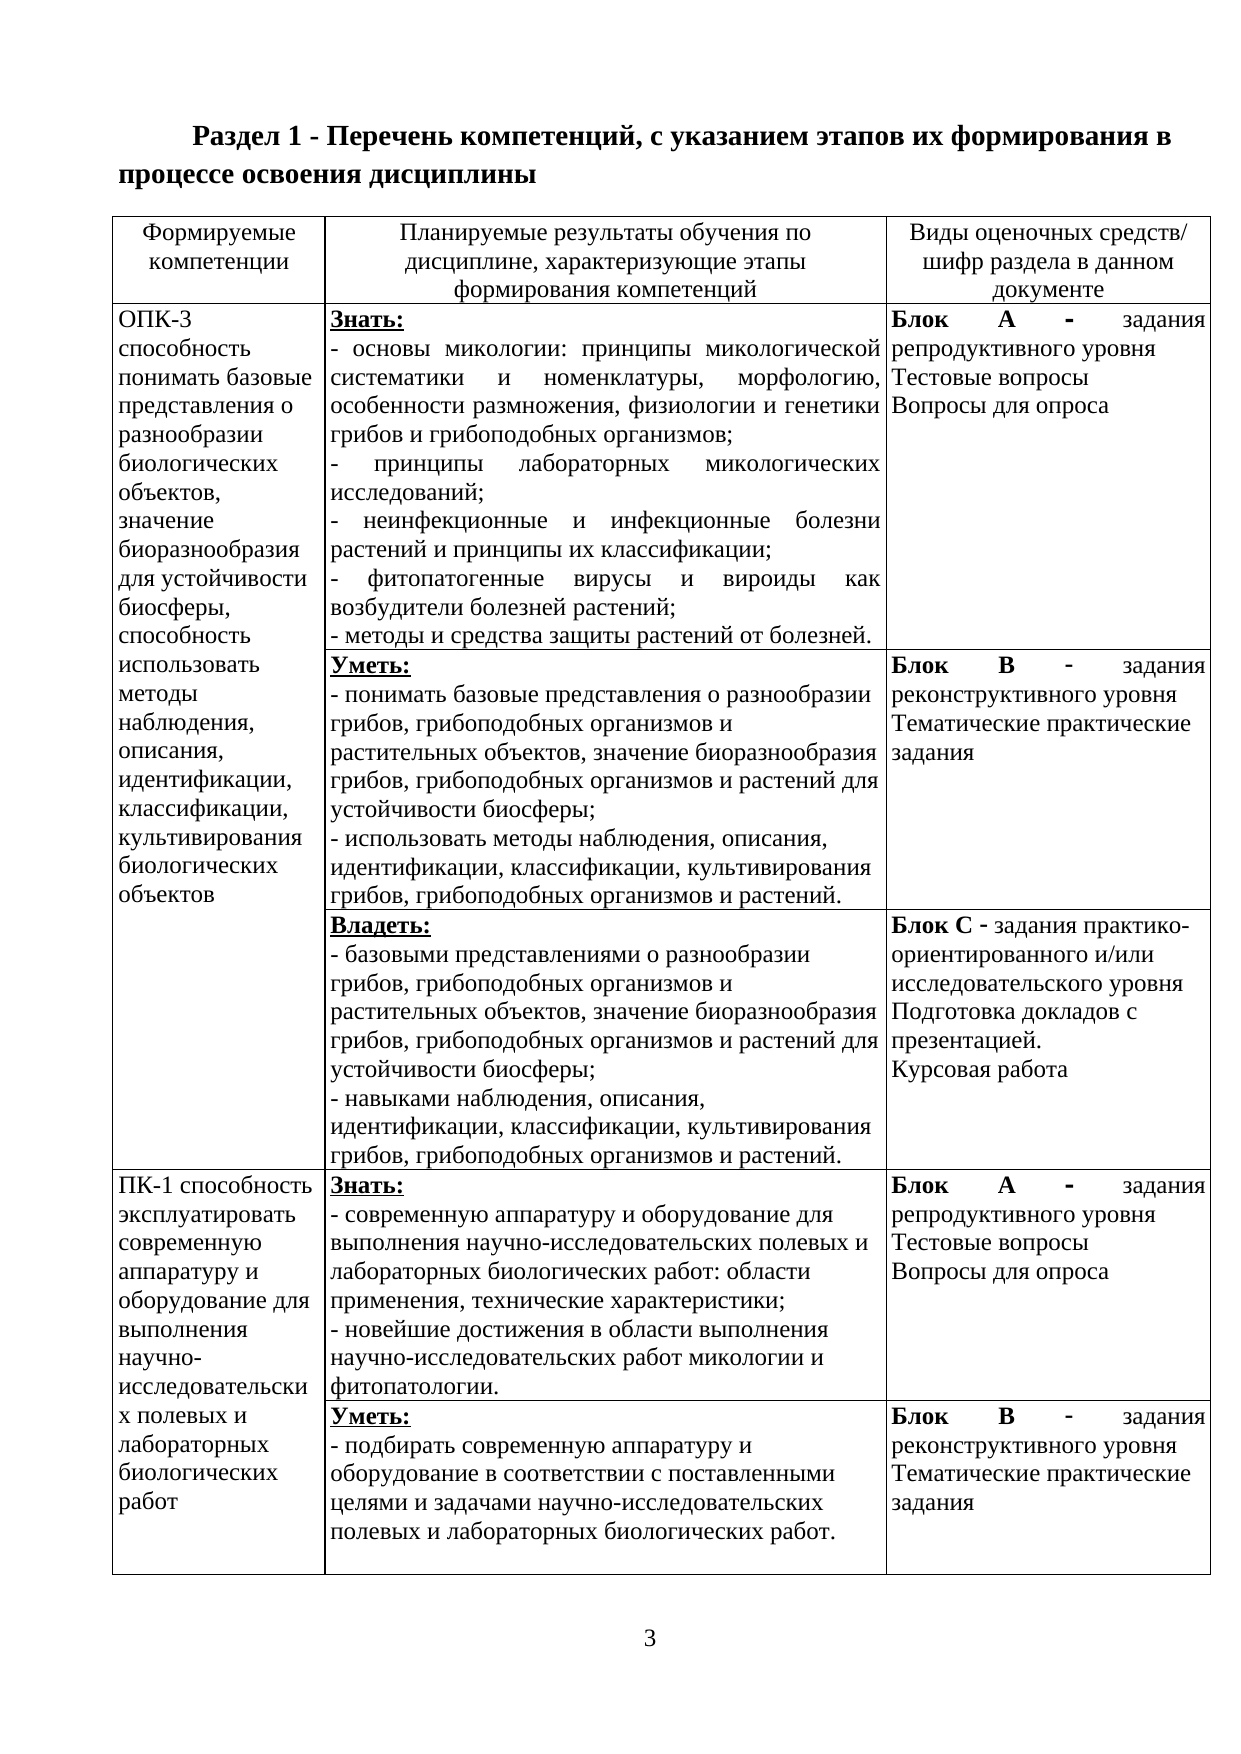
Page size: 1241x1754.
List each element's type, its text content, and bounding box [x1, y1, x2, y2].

table_cell Блок В задания реконструктивного уровня Тематические практические задания [887, 1401, 1210, 1573]
table_cell Блок С задания практико-ориентированного и/или исследовательского уровня Подготовка докладов с презентацией. Курсовая работа [887, 910, 1210, 1169]
table_cell Владеть: - базовыми представлениями о разнообразии грибов, грибоподобных организмов и растительных объектов, значение биоразнообразия грибов, грибоподобных организмов и растений для устойчивости биосферы; - навыками наблюдения, описания, идентификации, классификации, культивирования грибов, грибоподобных организмов и растений. [326, 910, 886, 1169]
table_header Виды оценочных средств/ шифр раздела в данном документе [887, 217, 1210, 303]
table_cell Знать: - современную аппаратуру и оборудование для выполнения научно-исследовательских полевых и лабораторных биологических работ: области применения, технические характеристики; - новейшие достижения в области выполнения научно-исследовательских работ микологии и фитопатологии. [326, 1170, 886, 1400]
table_cell Блок В задания реконструктивного уровня Тематические практические задания [887, 650, 1210, 909]
table_cell ПК-1 способность эксплуатировать современную аппаратуру и оборудование для выполнения научно-исследовательских полевых и лабораторных биологических работ [113, 1170, 324, 1573]
table_cell Блок А задания репродуктивного уровня Тестовые вопросы Вопросы для опроса [887, 1170, 1210, 1400]
table_cell Блок А задания репродуктивного уровня Тестовые вопросы Вопросы для опроса [887, 304, 1210, 649]
table_header Планируемые результаты обучения по дисциплине, характеризующие этапы формирования компетенций [326, 217, 886, 303]
table_cell Уметь: - понимать базовые представления о разнообразии грибов, грибоподобных организмов и растительных объектов, значение биоразнообразия грибов, грибоподобных организмов и растений для устойчивости биосферы; - использовать методы наблюдения, описания, идентификации, классификации, культивирования грибов, грибоподобных организмов и растений. [326, 650, 886, 909]
table_cell Уметь: - подбирать современную аппаратуру и оборудование в соответствии с поставленными целями и задачами научно-исследовательских полевых и лабораторных биологических работ. [326, 1401, 886, 1573]
table_header Формируемые компетенции [113, 217, 324, 303]
table_cell Знать: - основы микологии: принципы микологической систематики и номенклатуры, морфологию, особенности размножения, физиологии и генетики грибов и грибоподобных организмов; - принципы лабораторных микологических исследований; - неинфекционные и инфекционные болезни растений и принципы их классификации; - фитопатогенные вирусы и вироиды как возбудители болезней растений; - методы и средства защиты растений от болезней. [326, 304, 886, 649]
table_cell ОПК-3 способность понимать базовые представления о разнообразии биологических объектов, значение биоразнообразия для устойчивости биосферы, способность использовать методы наблюдения, описания, идентификации, классификации, культивирования биологических объектов [113, 304, 324, 1169]
text Раздел 1 - Перечень компетенций, с указанием этапов их формирования в процессе освоения дисциплины [118, 118, 1181, 190]
